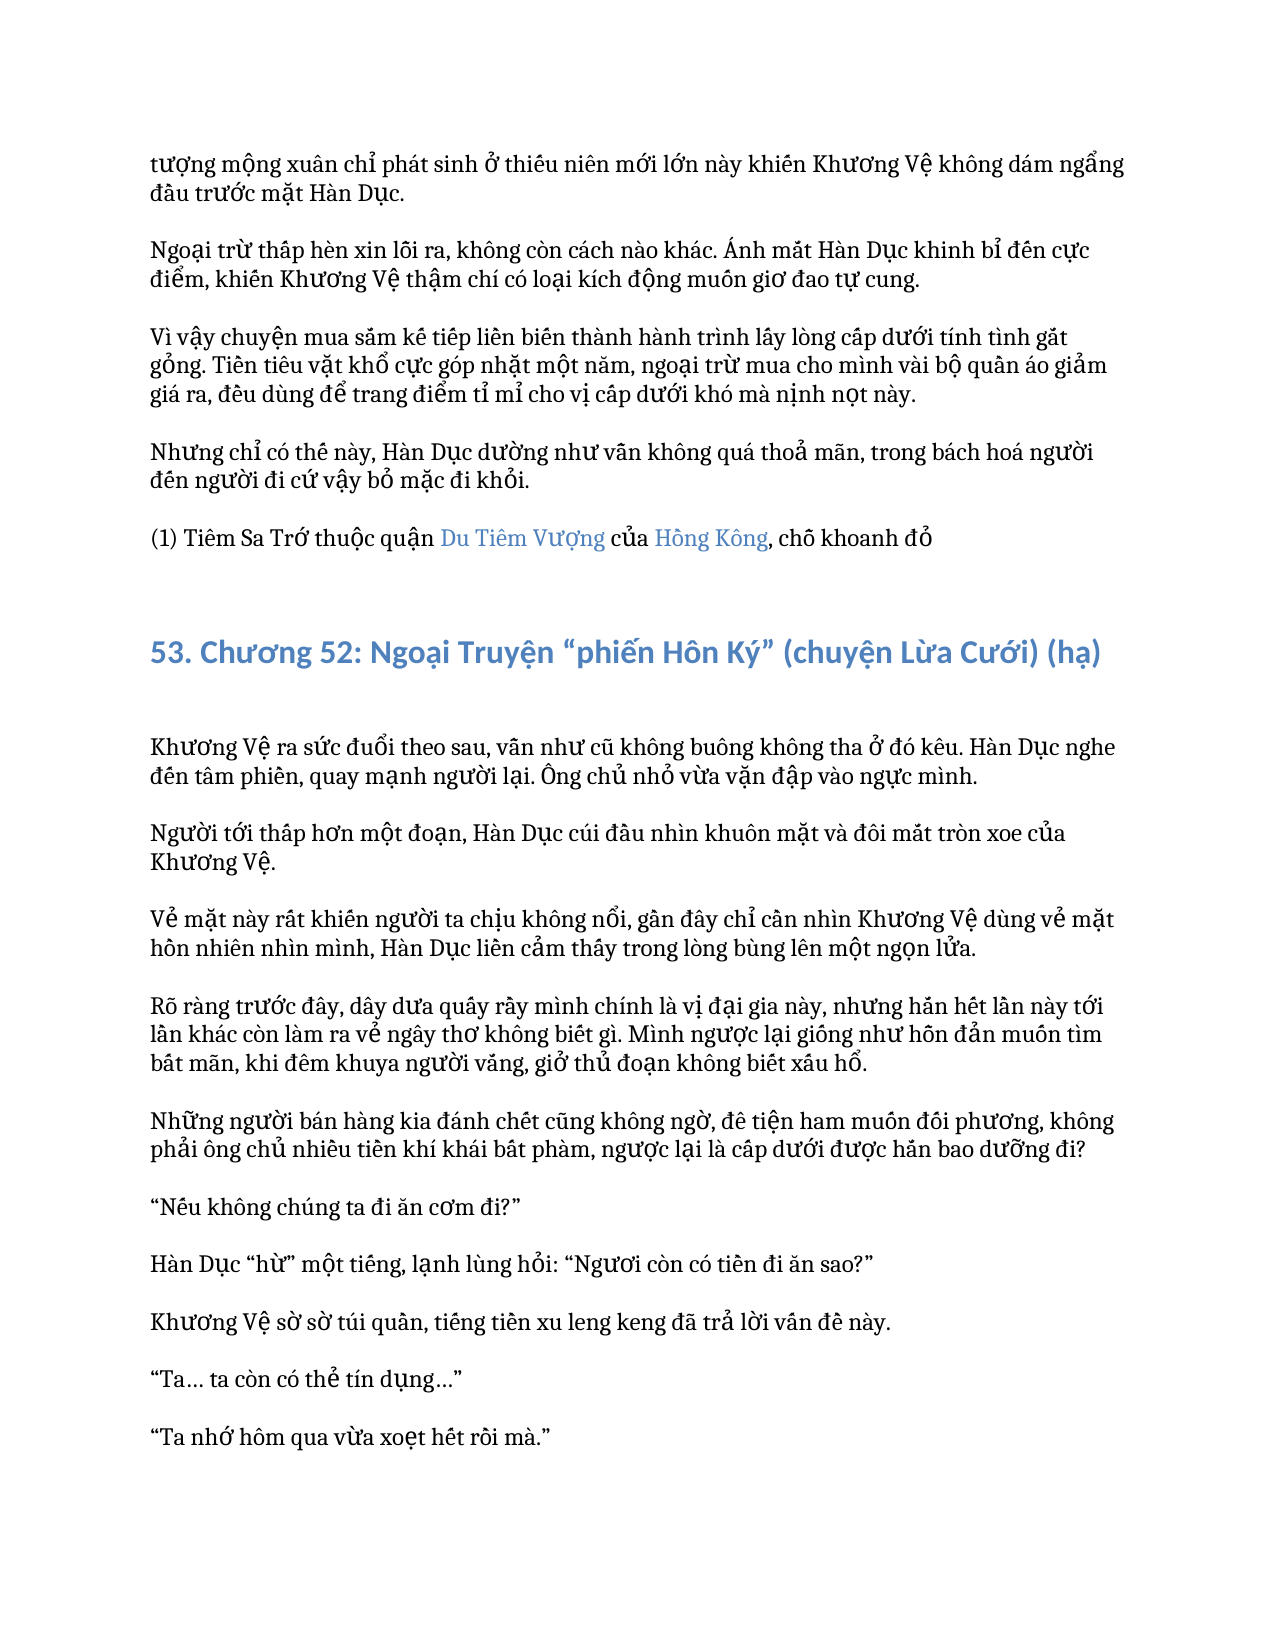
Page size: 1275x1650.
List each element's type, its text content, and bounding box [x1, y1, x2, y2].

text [150, 150, 1125, 610]
subtitle 53. Chương 52: Ngoại Truyện “phiến Hôn Ký” (chuyện Lừa Cưới) (hạ) [150, 631, 1125, 672]
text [150, 675, 1125, 1480]
